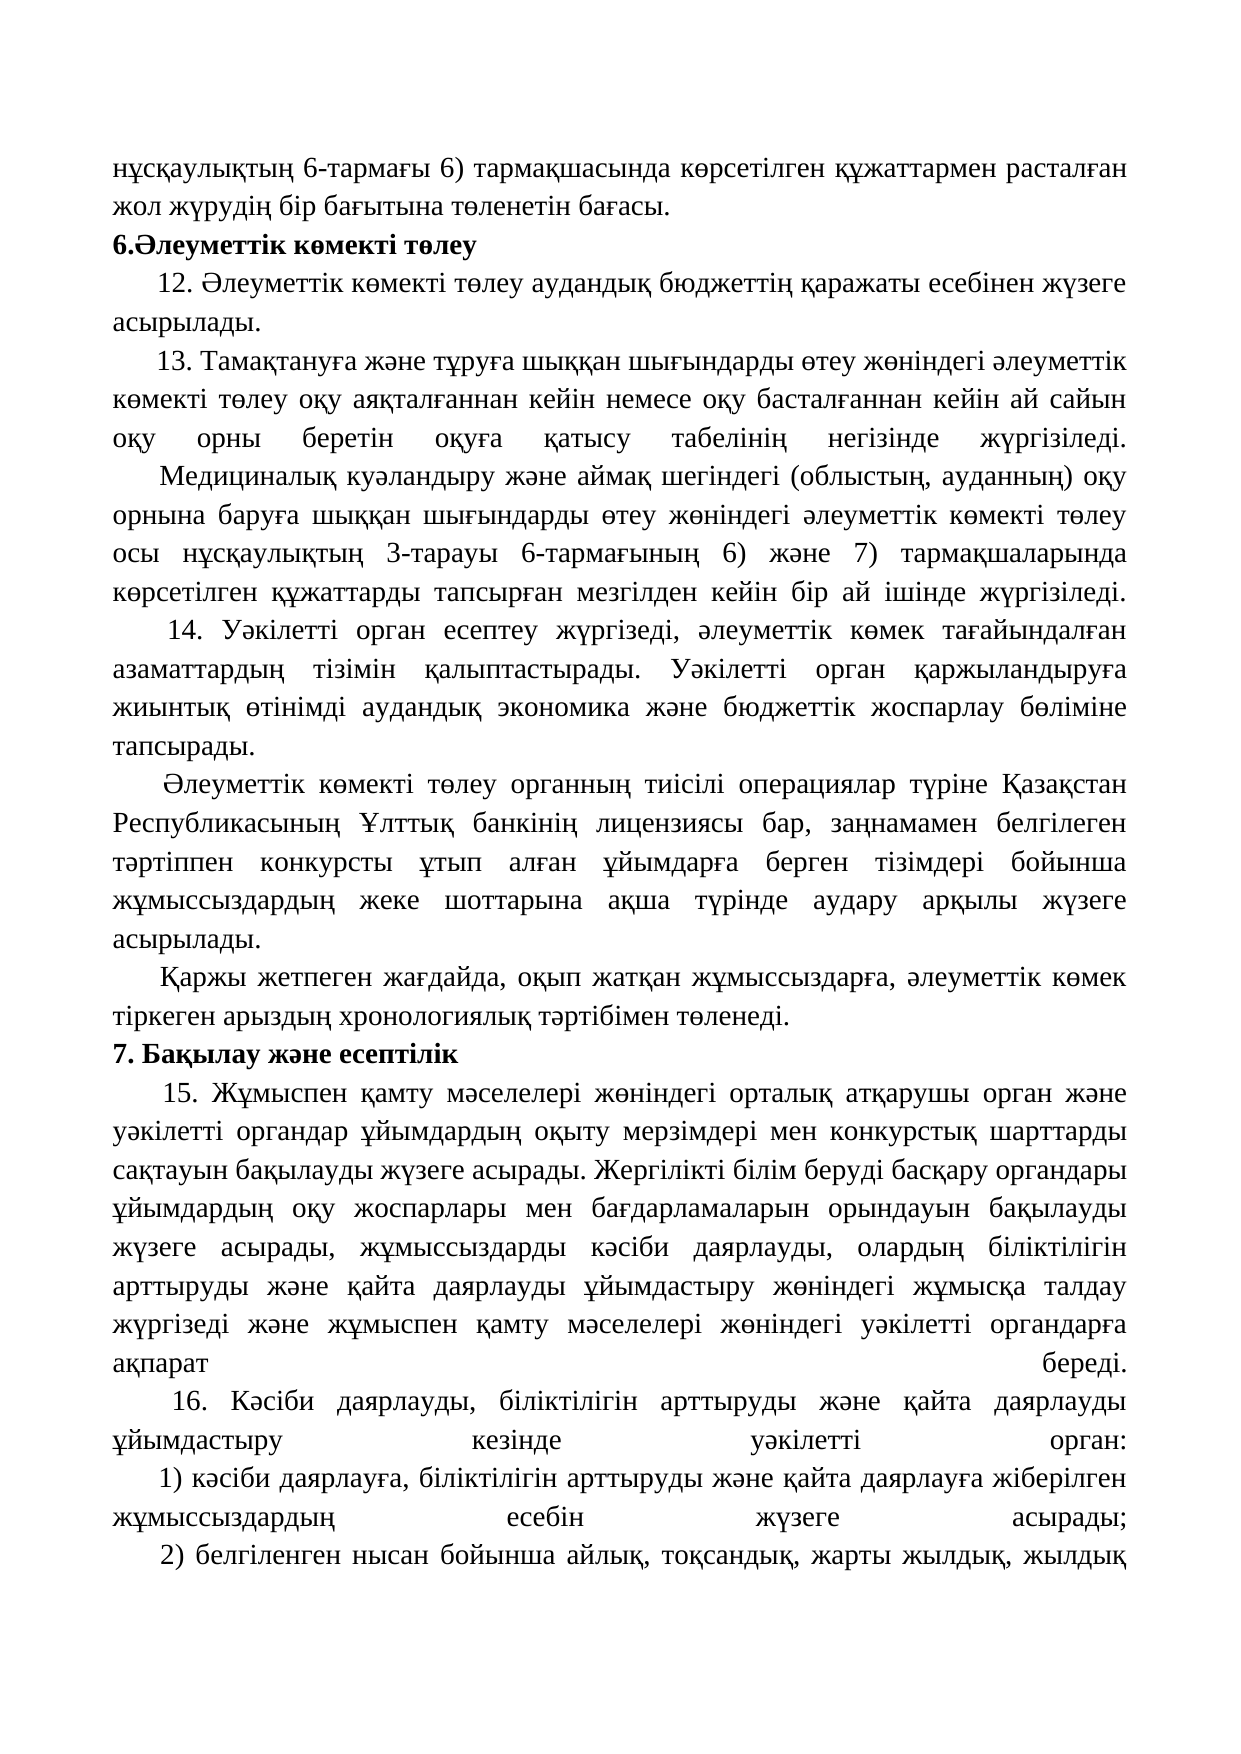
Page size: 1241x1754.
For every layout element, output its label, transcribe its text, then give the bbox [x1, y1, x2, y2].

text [112, 150, 1128, 222]
text 6.Әлеуметтік көмекті төлеу [112, 227, 1128, 261]
text 12. Әлеуметтік көмекті төлеу аудандық бюджеттің қаражаты есебінен жүзеге асырылады. 13. Тамақтануға және тұруға шыққан шығындарды өтеу жөніндегі әлеуметтік көмекті төлеу оқу аяқталғаннан кейін немесе оқу басталғаннан кейін ай сайын оқу орны беретін оқуға қатысу табелінің негізінде жүргізіледі. Медициналық куәландыру және аймақ шегіндегі (облыстың, ауданның) оқу орнына баруға шыққан шығындарды өтеу жөніндегі әлеуметтік көмекті төлеу осы нұсқаулықтың 3-тарауы 6-тармағының 6) және 7) тармақшаларында көрсетілген құжаттарды тапсырған мезгілден кейін бір ай ішінде жүргізіледі. 14. Уәкілетті орган есептеу жүргізеді, әлеуметтік көмек тағайындалған азаматтардың тізімін қалыптастырады. Уәкілетті орган қаржыландыруға жиынтық өтінімді аудандық экономика және бюджеттік жоспарлау бөліміне тапсырады. Әлеуметтік көмекті төлеу органның тиісілі операциялар түріне Қазақстан Республикасының Ұлттық банкінің лицензиясы бар, заңнамамен белгілеген тәртіппен конкурсты ұтып алған ұйымдарға берген тізімдері бойынша жұмыссыздардың жеке шоттарына ақша түрінде аудару арқылы жүзеге асырылады. Қаржы жетпеген жағдайда, оқып жатқан жұмыссыздарға, әлеуметтік көмек тіркеген арыздың хронологиялық тәртібімен төленеді. [112, 266, 1128, 1031]
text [112, 1075, 1128, 1571]
text 7. Бақылау және есептілік [112, 1036, 1128, 1070]
